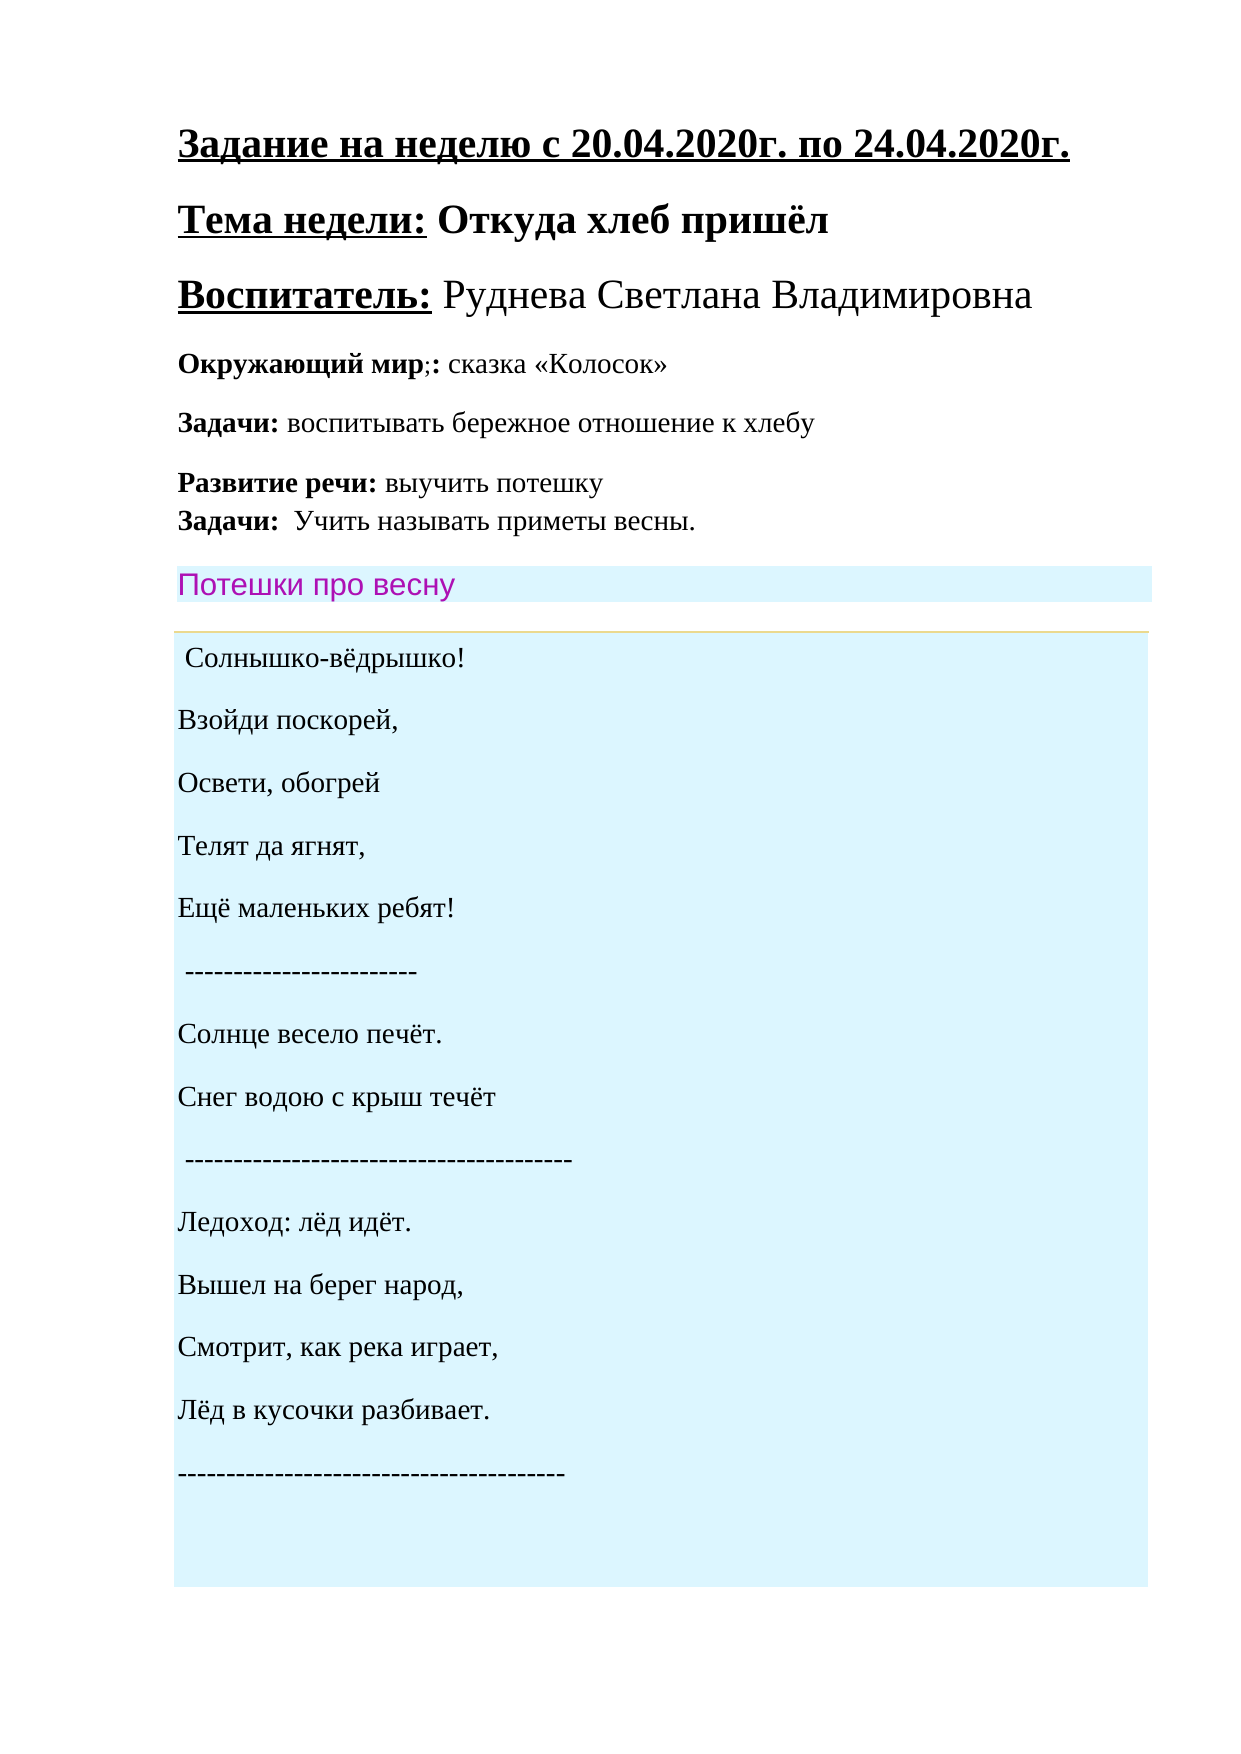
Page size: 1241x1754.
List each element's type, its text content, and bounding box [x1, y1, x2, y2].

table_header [174, 633, 1148, 1587]
text Задачи: Учить называть приметы весны. [177, 503, 1152, 537]
text Задание на неделю с 20.04.2020г. по 24.04.2020г. [177, 118, 1152, 166]
text Окружающий мир;: сказка «Колосок» [177, 346, 1152, 379]
text Развитие речи: выучить потешку [177, 465, 1152, 498]
text Потешки про весну [177, 566, 1152, 602]
text Задачи: воспитывать бережное отношение к хлебу [177, 405, 1152, 439]
text Тема недели: Откуда хлеб пришёл [177, 194, 1152, 242]
text Воспитатель: Руднева Светлана Владимировна [177, 270, 1152, 318]
